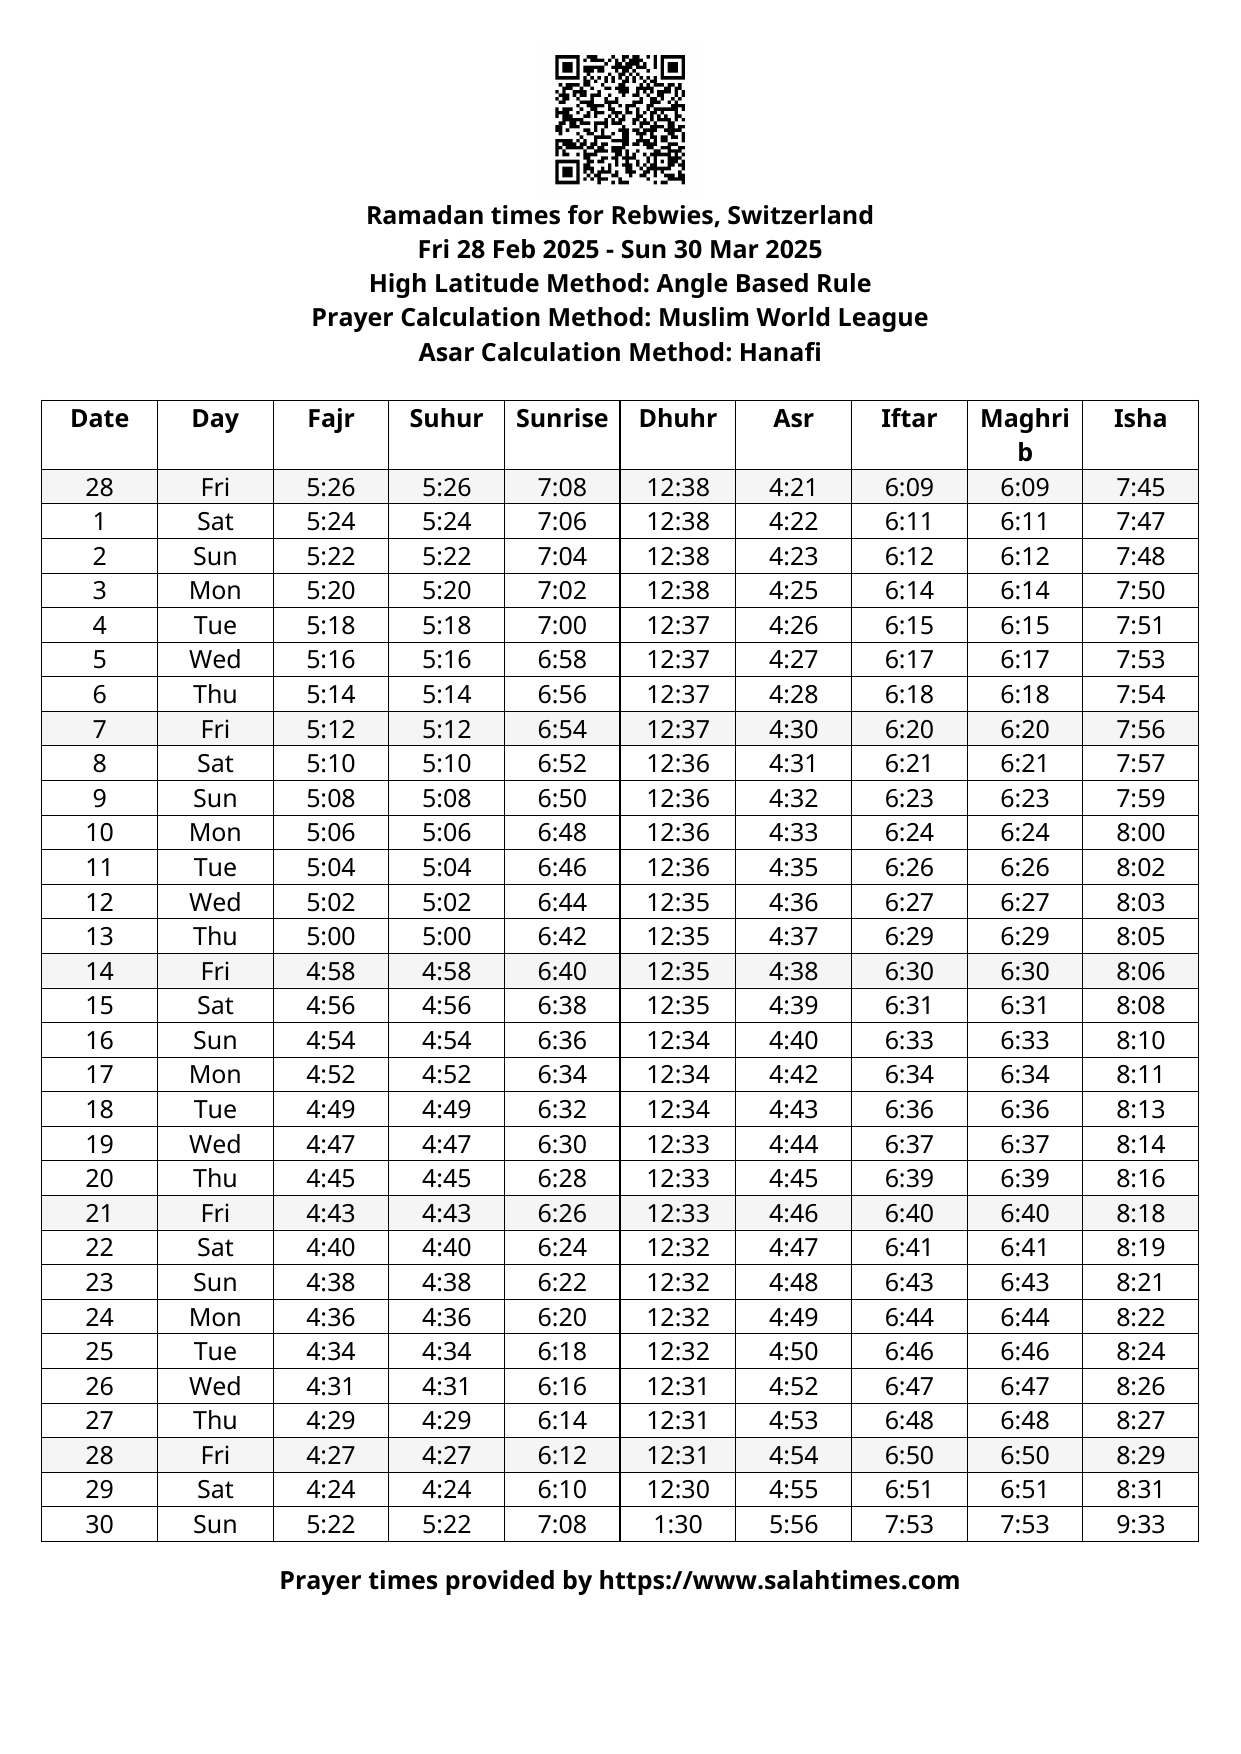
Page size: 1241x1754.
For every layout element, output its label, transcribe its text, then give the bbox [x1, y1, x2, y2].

table_cell 6:40 [505, 954, 619, 987]
table_cell Wed [158, 1127, 273, 1160]
table_cell 6:12 [852, 539, 967, 572]
table_cell 12:34 [621, 1058, 735, 1091]
table_cell 6:48 [505, 816, 619, 849]
table_cell 12:38 [621, 470, 735, 503]
table_cell 12:35 [621, 989, 735, 1022]
table_cell 6:33 [852, 1023, 967, 1057]
table_cell Tue [158, 608, 273, 642]
table_cell 6:15 [852, 608, 967, 642]
table_cell 6:37 [968, 1127, 1082, 1160]
table_cell 5:04 [389, 850, 504, 884]
table_cell 30 [42, 1507, 157, 1541]
table_cell 12:36 [621, 850, 735, 884]
table_cell 6:50 [505, 781, 619, 814]
table_cell 4:48 [736, 1265, 851, 1299]
table_cell 8:19 [1083, 1231, 1198, 1264]
table_cell 4:24 [389, 1473, 504, 1506]
table_header Fajr [274, 401, 388, 469]
table_cell 4:38 [736, 954, 851, 987]
table_cell 5:02 [274, 885, 388, 918]
table_cell 5:20 [274, 574, 388, 607]
table_cell 7:57 [1083, 746, 1198, 780]
table_cell 6:23 [852, 781, 967, 814]
table_cell 5:24 [274, 504, 388, 538]
table_cell 4:25 [736, 574, 851, 607]
table_cell Wed [158, 643, 273, 676]
table_cell 6:50 [968, 1438, 1082, 1472]
table_cell 7:50 [1083, 574, 1198, 607]
table_cell 6:37 [852, 1127, 967, 1160]
text High Latitude Method: Angle Based Rule [42, 266, 1198, 300]
table_cell 8:06 [1083, 954, 1198, 987]
table_cell 4:47 [736, 1231, 851, 1264]
table_header Suhur [389, 401, 504, 469]
table_cell 8:22 [1083, 1300, 1198, 1333]
table_cell 6:16 [505, 1369, 619, 1402]
table_cell 4:49 [274, 1092, 388, 1126]
table_cell 4:28 [736, 677, 851, 711]
table_cell 4:43 [274, 1196, 388, 1229]
table_cell 6:11 [968, 504, 1082, 538]
table_cell 12:31 [621, 1438, 735, 1472]
table_cell 12:37 [621, 677, 735, 711]
table_cell 5:04 [274, 850, 388, 884]
table_cell 12:37 [621, 712, 735, 745]
table_cell 7:56 [1083, 712, 1198, 745]
table_cell 6:41 [852, 1231, 967, 1264]
table_cell 4:23 [736, 539, 851, 572]
table_cell 12:33 [621, 1196, 735, 1229]
table_cell 5:20 [389, 574, 504, 607]
table_cell 12:35 [621, 919, 735, 953]
text Fri 28 Feb 2025 - Sun 30 Mar 2025 [42, 232, 1198, 266]
table_cell 4:56 [389, 989, 504, 1022]
table_cell 5:12 [274, 712, 388, 745]
table_cell 4:52 [274, 1058, 388, 1091]
table_cell 4:40 [274, 1231, 388, 1264]
table_cell 4:49 [389, 1092, 504, 1126]
table_cell 26 [42, 1369, 157, 1402]
table_cell 5:26 [274, 470, 388, 503]
table_cell 4:34 [389, 1334, 504, 1368]
table_cell 5:00 [274, 919, 388, 953]
table_cell 5:16 [389, 643, 504, 676]
table_cell 4:54 [389, 1023, 504, 1057]
table_cell 6:33 [968, 1023, 1082, 1057]
table_cell Mon [158, 1058, 273, 1091]
table_cell 4:22 [736, 504, 851, 538]
table_cell 6:32 [505, 1092, 619, 1126]
table_cell 9:33 [1083, 1507, 1198, 1541]
table_cell 4:46 [736, 1196, 851, 1229]
table_cell 6:34 [852, 1058, 967, 1091]
table_cell 4:43 [736, 1092, 851, 1126]
table_cell 4:47 [274, 1127, 388, 1160]
table_cell 6:24 [968, 816, 1082, 849]
table_cell 6:56 [505, 677, 619, 711]
table_cell 6:27 [968, 885, 1082, 918]
table_cell 17 [42, 1058, 157, 1091]
table_cell 8:27 [1083, 1404, 1198, 1437]
table_cell 12:38 [621, 574, 735, 607]
table_cell Thu [158, 1404, 273, 1437]
table_cell 5:12 [389, 712, 504, 745]
table_cell 12:33 [621, 1127, 735, 1160]
table_cell 8:14 [1083, 1127, 1198, 1160]
table_cell 6:30 [852, 954, 967, 987]
table_cell 4:36 [389, 1300, 504, 1333]
table_cell Sat [158, 504, 273, 538]
table_cell 4:53 [736, 1404, 851, 1437]
table_cell 4:45 [389, 1161, 504, 1195]
table_cell 6:24 [505, 1231, 619, 1264]
table_cell 6:20 [505, 1300, 619, 1333]
table_cell 12:32 [621, 1265, 735, 1299]
table_cell 6:48 [852, 1404, 967, 1437]
table_cell 4:40 [736, 1023, 851, 1057]
table_cell 4:37 [736, 919, 851, 953]
table_cell 8 [42, 746, 157, 780]
table_cell 25 [42, 1334, 157, 1368]
table_cell 11 [42, 850, 157, 884]
table_cell 6:18 [968, 677, 1082, 711]
table_cell 6:21 [852, 746, 967, 780]
table_cell 6:58 [505, 643, 619, 676]
table_cell 12:31 [621, 1404, 735, 1437]
table_cell 4:43 [389, 1196, 504, 1229]
table_cell 8:18 [1083, 1196, 1198, 1229]
table_cell 5:22 [389, 1507, 504, 1541]
table_cell 4:38 [274, 1265, 388, 1299]
table_cell 27 [42, 1404, 157, 1437]
table_cell 7:59 [1083, 781, 1198, 814]
table_cell 12:38 [621, 504, 735, 538]
table_cell 15 [42, 989, 157, 1022]
table_cell 4:49 [736, 1300, 851, 1333]
table_cell 7:02 [505, 574, 619, 607]
table_cell 5:08 [274, 781, 388, 814]
table_cell 6:31 [852, 989, 967, 1022]
table_cell 6:09 [968, 470, 1082, 503]
table_cell 5:22 [274, 1507, 388, 1541]
table_cell Sun [158, 539, 273, 572]
table_cell 8:03 [1083, 885, 1198, 918]
table_cell 6:27 [852, 885, 967, 918]
table_cell 7:54 [1083, 677, 1198, 711]
table_cell 4:32 [736, 781, 851, 814]
table_cell 6:47 [968, 1369, 1082, 1402]
table_header Asr [736, 401, 851, 469]
table_cell 4:38 [389, 1265, 504, 1299]
table_cell 5:18 [389, 608, 504, 642]
table_cell 6:41 [968, 1231, 1082, 1264]
table_cell Sun [158, 781, 273, 814]
table_cell 8:10 [1083, 1023, 1198, 1057]
table_cell 12:34 [621, 1092, 735, 1126]
table_cell 12:37 [621, 643, 735, 676]
table_cell 13 [42, 919, 157, 953]
table_cell Tue [158, 850, 273, 884]
table_cell 4:36 [274, 1300, 388, 1333]
table_cell 5:22 [389, 539, 504, 572]
table_cell 6:36 [852, 1092, 967, 1126]
table_cell 12:36 [621, 746, 735, 780]
table_cell 14 [42, 954, 157, 987]
table_cell Mon [158, 816, 273, 849]
table_cell 7:00 [505, 608, 619, 642]
table_cell 6:30 [968, 954, 1082, 987]
table_cell 5:56 [736, 1507, 851, 1541]
table_cell 4:24 [274, 1473, 388, 1506]
table_cell 6 [42, 677, 157, 711]
table_cell 6:34 [505, 1058, 619, 1091]
table_cell 6:38 [505, 989, 619, 1022]
table_cell 6:23 [968, 781, 1082, 814]
table_cell 7:51 [1083, 608, 1198, 642]
table_cell Thu [158, 1161, 273, 1195]
table_header Maghrib [968, 401, 1082, 469]
table_cell 6:50 [852, 1438, 967, 1472]
table_cell 7:06 [505, 504, 619, 538]
table_cell 7:08 [505, 1507, 619, 1541]
table_cell 12:32 [621, 1334, 735, 1368]
table_cell 4:58 [274, 954, 388, 987]
table_cell 12 [42, 885, 157, 918]
table_cell 6:18 [505, 1334, 619, 1368]
table_cell 7:08 [505, 470, 619, 503]
table_cell 4:31 [736, 746, 851, 780]
table_cell 8:24 [1083, 1334, 1198, 1368]
table_header Day [158, 401, 273, 469]
table_cell 6:46 [852, 1334, 967, 1368]
table_cell 6:46 [968, 1334, 1082, 1368]
table_cell 4:40 [389, 1231, 504, 1264]
table_cell 5 [42, 643, 157, 676]
table_cell 6:44 [852, 1300, 967, 1333]
table_cell 8:29 [1083, 1438, 1198, 1472]
table_cell Fri [158, 1438, 273, 1472]
table_cell Sun [158, 1023, 273, 1057]
table_cell Fri [158, 1196, 273, 1229]
table_cell 5:22 [274, 539, 388, 572]
table_cell 4:56 [274, 989, 388, 1022]
table_cell 6:30 [505, 1127, 619, 1160]
table_cell 6:15 [968, 608, 1082, 642]
table_cell 4:52 [389, 1058, 504, 1091]
table_cell 6:40 [968, 1196, 1082, 1229]
table_cell Sat [158, 1473, 273, 1506]
table_cell 7:45 [1083, 470, 1198, 503]
table_cell 21 [42, 1196, 157, 1229]
table_cell 4:21 [736, 470, 851, 503]
table_cell 12:31 [621, 1369, 735, 1402]
table_cell 6:28 [505, 1161, 619, 1195]
table_cell 12:30 [621, 1473, 735, 1506]
table_cell 5:26 [389, 470, 504, 503]
table_header Date [42, 401, 157, 469]
table_cell 19 [42, 1127, 157, 1160]
table_cell 12:35 [621, 954, 735, 987]
table_cell 22 [42, 1231, 157, 1264]
table_cell 6:20 [968, 712, 1082, 745]
table_cell 4:58 [389, 954, 504, 987]
table_cell 4:34 [274, 1334, 388, 1368]
table_cell 6:20 [852, 712, 967, 745]
table_cell 24 [42, 1300, 157, 1333]
table_cell 4:54 [736, 1438, 851, 1472]
table_cell 5:14 [274, 677, 388, 711]
table_header Isha [1083, 401, 1198, 469]
table_cell 6:14 [968, 574, 1082, 607]
table_cell 4:26 [736, 608, 851, 642]
table_cell 4:39 [736, 989, 851, 1022]
table_cell 7:48 [1083, 539, 1198, 572]
table_cell 6:14 [852, 574, 967, 607]
table_cell 5:10 [389, 746, 504, 780]
table_cell 4:33 [736, 816, 851, 849]
table_cell 12:32 [621, 1231, 735, 1264]
table_cell 5:02 [389, 885, 504, 918]
table_cell 5:18 [274, 608, 388, 642]
table_cell 6:11 [852, 504, 967, 538]
table_cell 6:12 [968, 539, 1082, 572]
table_cell 18 [42, 1092, 157, 1126]
table_cell 7:53 [1083, 643, 1198, 676]
table_cell 6:51 [852, 1473, 967, 1506]
table_cell 8:00 [1083, 816, 1198, 849]
table_cell 5:14 [389, 677, 504, 711]
table_cell 12:34 [621, 1023, 735, 1057]
table_cell 8:21 [1083, 1265, 1198, 1299]
table_cell 4:54 [274, 1023, 388, 1057]
table_cell 6:46 [505, 850, 619, 884]
table_cell 5:00 [389, 919, 504, 953]
table_cell 5:06 [274, 816, 388, 849]
table_cell Sun [158, 1507, 273, 1541]
table_cell 23 [42, 1265, 157, 1299]
table_cell 12:36 [621, 816, 735, 849]
table_cell 5:06 [389, 816, 504, 849]
table_cell Thu [158, 919, 273, 953]
table_cell 12:35 [621, 885, 735, 918]
table_header Dhuhr [621, 401, 735, 469]
table_cell 6:22 [505, 1265, 619, 1299]
table_cell 7:47 [1083, 504, 1198, 538]
table_header Sunrise [505, 401, 619, 469]
table_cell 12:36 [621, 781, 735, 814]
table_cell 6:26 [852, 850, 967, 884]
table_cell 6:24 [852, 816, 967, 849]
table_cell 8:05 [1083, 919, 1198, 953]
table_cell 4:50 [736, 1334, 851, 1368]
table_cell Sat [158, 989, 273, 1022]
table_cell Fri [158, 954, 273, 987]
table_cell 6:17 [968, 643, 1082, 676]
table_cell Wed [158, 885, 273, 918]
table_cell 4:27 [274, 1438, 388, 1472]
table_cell Sat [158, 1231, 273, 1264]
table_cell 6:29 [968, 919, 1082, 953]
table_cell Tue [158, 1334, 273, 1368]
table_cell 6:21 [968, 746, 1082, 780]
table_cell 6:48 [968, 1404, 1082, 1437]
table_cell 8:26 [1083, 1369, 1198, 1402]
table_cell 6:42 [505, 919, 619, 953]
table_cell 20 [42, 1161, 157, 1195]
table_cell 12:37 [621, 608, 735, 642]
table_cell 28 [42, 470, 157, 503]
table_cell 4:52 [736, 1369, 851, 1402]
table_cell 1:30 [621, 1507, 735, 1541]
table_cell 5:08 [389, 781, 504, 814]
table_cell 29 [42, 1473, 157, 1506]
table_cell 6:36 [505, 1023, 619, 1057]
table_cell 6:12 [505, 1438, 619, 1472]
table_cell Fri [158, 470, 273, 503]
table_cell 6:47 [852, 1369, 967, 1402]
table_cell 28 [42, 1438, 157, 1472]
table_cell 4:47 [389, 1127, 504, 1160]
table_cell 6:26 [505, 1196, 619, 1229]
table_cell 8:11 [1083, 1058, 1198, 1091]
table_cell Sun [158, 1265, 273, 1299]
table_cell 6:14 [505, 1404, 619, 1437]
table_header Iftar [852, 401, 967, 469]
table_cell 8:02 [1083, 850, 1198, 884]
table_cell 6:39 [968, 1161, 1082, 1195]
table_cell 6:36 [968, 1092, 1082, 1126]
table_cell 6:40 [852, 1196, 967, 1229]
table_cell 4:35 [736, 850, 851, 884]
table_cell 10 [42, 816, 157, 849]
table_cell 4:29 [274, 1404, 388, 1437]
table_cell 4:45 [736, 1161, 851, 1195]
table_cell 6:29 [852, 919, 967, 953]
table_cell 6:26 [968, 850, 1082, 884]
table_cell 1 [42, 504, 157, 538]
table_cell 5:24 [389, 504, 504, 538]
table_cell 9 [42, 781, 157, 814]
table_cell 6:43 [852, 1265, 967, 1299]
table_cell 6:09 [852, 470, 967, 503]
text Prayer Calculation Method: Muslim World League [42, 300, 1198, 334]
table_cell Thu [158, 677, 273, 711]
table_cell 8:08 [1083, 989, 1198, 1022]
table_cell 4:36 [736, 885, 851, 918]
table_cell 6:44 [968, 1300, 1082, 1333]
table_cell 7:04 [505, 539, 619, 572]
table_cell 6:54 [505, 712, 619, 745]
table_cell 6:17 [852, 643, 967, 676]
table_cell 4:55 [736, 1473, 851, 1506]
table_cell Wed [158, 1369, 273, 1402]
table_cell 2 [42, 539, 157, 572]
table_cell 6:10 [505, 1473, 619, 1506]
table_cell 8:31 [1083, 1473, 1198, 1506]
text Asar Calculation Method: Hanafi [42, 334, 1198, 368]
table_cell 8:16 [1083, 1161, 1198, 1195]
table_cell 3 [42, 574, 157, 607]
table_cell 4:45 [274, 1161, 388, 1195]
text Prayer times provided by https://www.salahtimes.com [42, 1563, 1198, 1597]
table_cell 5:10 [274, 746, 388, 780]
table_cell 7:53 [852, 1507, 967, 1541]
table_cell 6:51 [968, 1473, 1082, 1506]
table_cell 12:32 [621, 1300, 735, 1333]
picture [542, 41, 699, 198]
table_cell 7 [42, 712, 157, 745]
table_cell Mon [158, 574, 273, 607]
table_cell 4:29 [389, 1404, 504, 1437]
table_cell 6:34 [968, 1058, 1082, 1091]
table_cell 6:18 [852, 677, 967, 711]
table_cell 4:30 [736, 712, 851, 745]
table_cell 4:44 [736, 1127, 851, 1160]
table_cell 6:44 [505, 885, 619, 918]
table_cell 7:53 [968, 1507, 1082, 1541]
table_cell 8:13 [1083, 1092, 1198, 1126]
table_cell 4:31 [389, 1369, 504, 1402]
text Ramadan times for Rebwies, Switzerland [42, 198, 1198, 232]
table_cell 4 [42, 608, 157, 642]
table_cell 5:16 [274, 643, 388, 676]
table_cell 4:27 [736, 643, 851, 676]
table_cell 6:31 [968, 989, 1082, 1022]
table_cell Fri [158, 712, 273, 745]
table_cell 6:39 [852, 1161, 967, 1195]
table_cell Mon [158, 1300, 273, 1333]
table_cell 6:43 [968, 1265, 1082, 1299]
table_cell 4:31 [274, 1369, 388, 1402]
table_cell 6:52 [505, 746, 619, 780]
table_cell Sat [158, 746, 273, 780]
table_cell 4:27 [389, 1438, 504, 1472]
table_cell Tue [158, 1092, 273, 1126]
table_cell 16 [42, 1023, 157, 1057]
table_cell 12:38 [621, 539, 735, 572]
table_cell 12:33 [621, 1161, 735, 1195]
table_cell 4:42 [736, 1058, 851, 1091]
